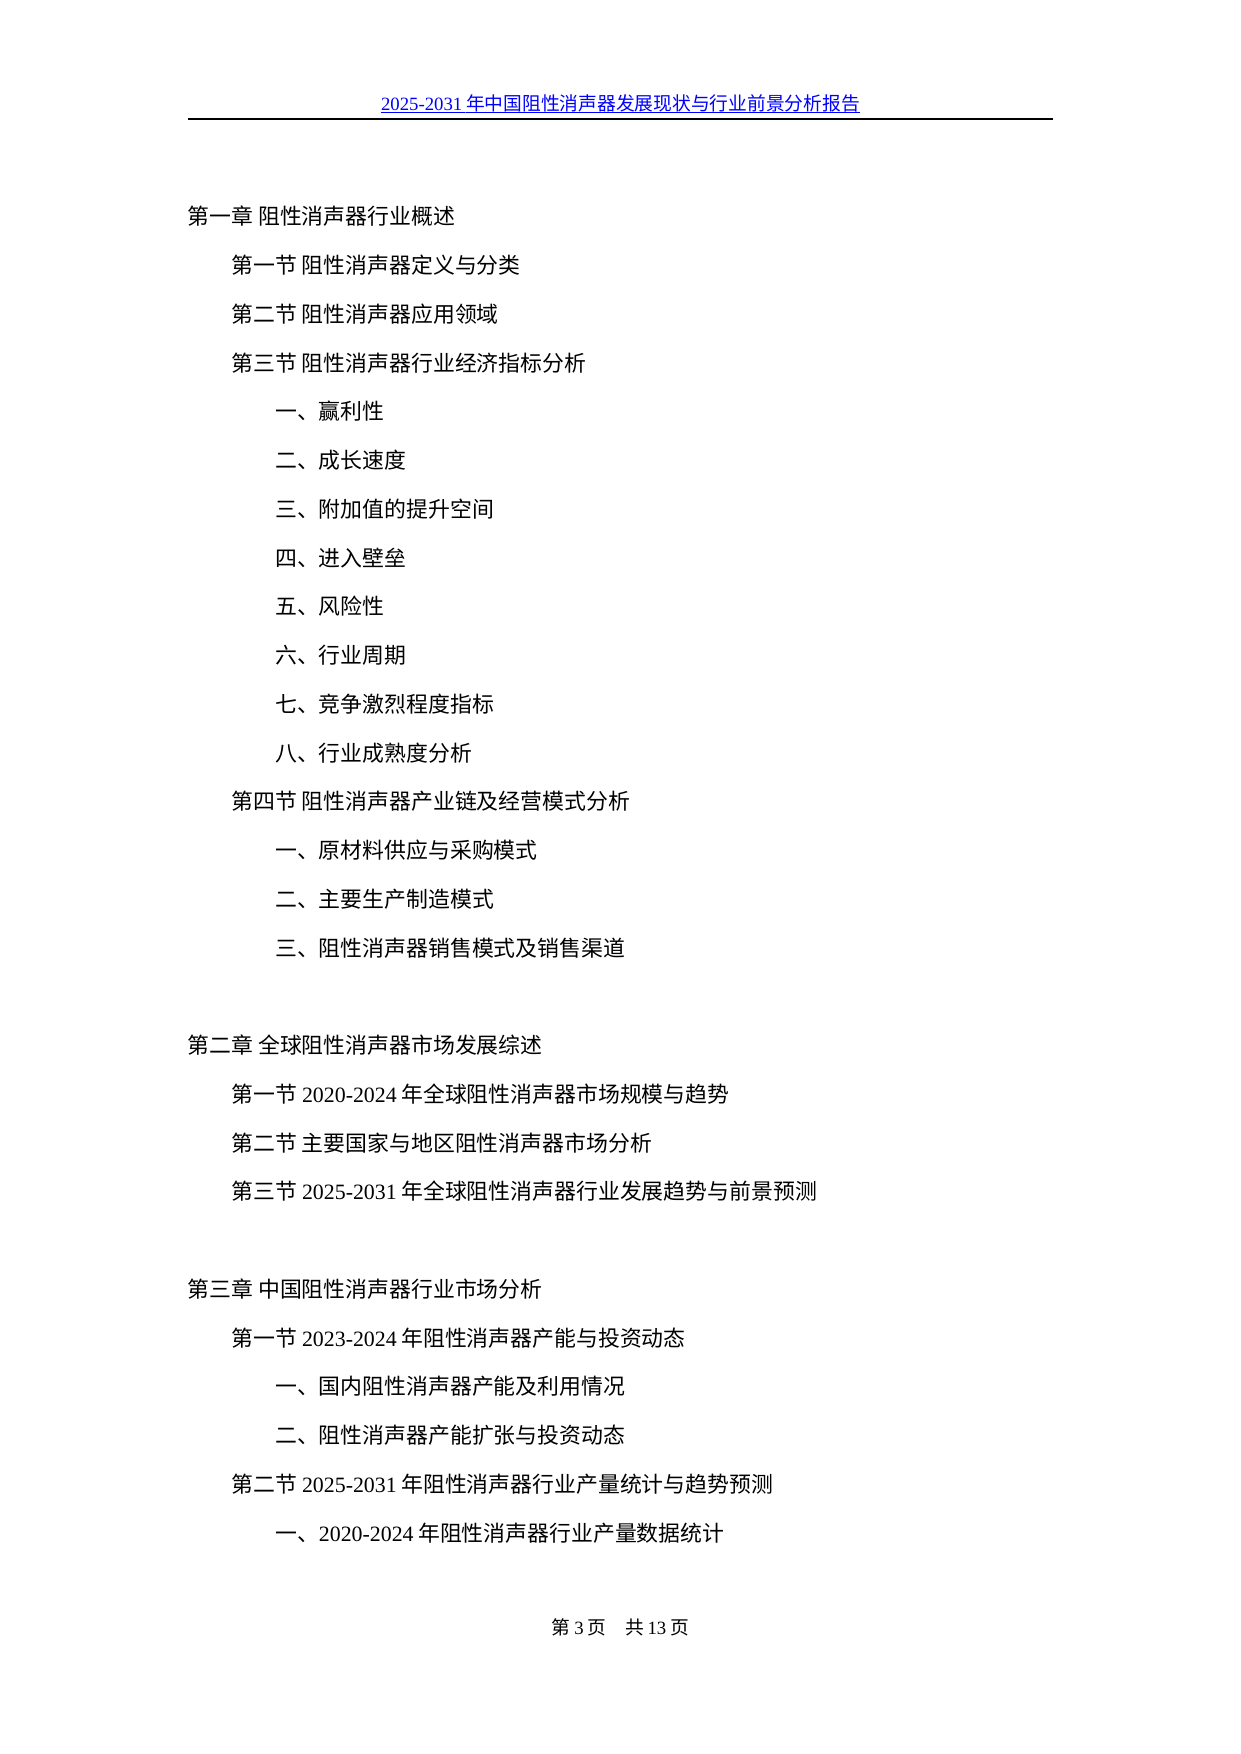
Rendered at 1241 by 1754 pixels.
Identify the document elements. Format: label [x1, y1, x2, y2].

text [187, 150, 1053, 1548]
